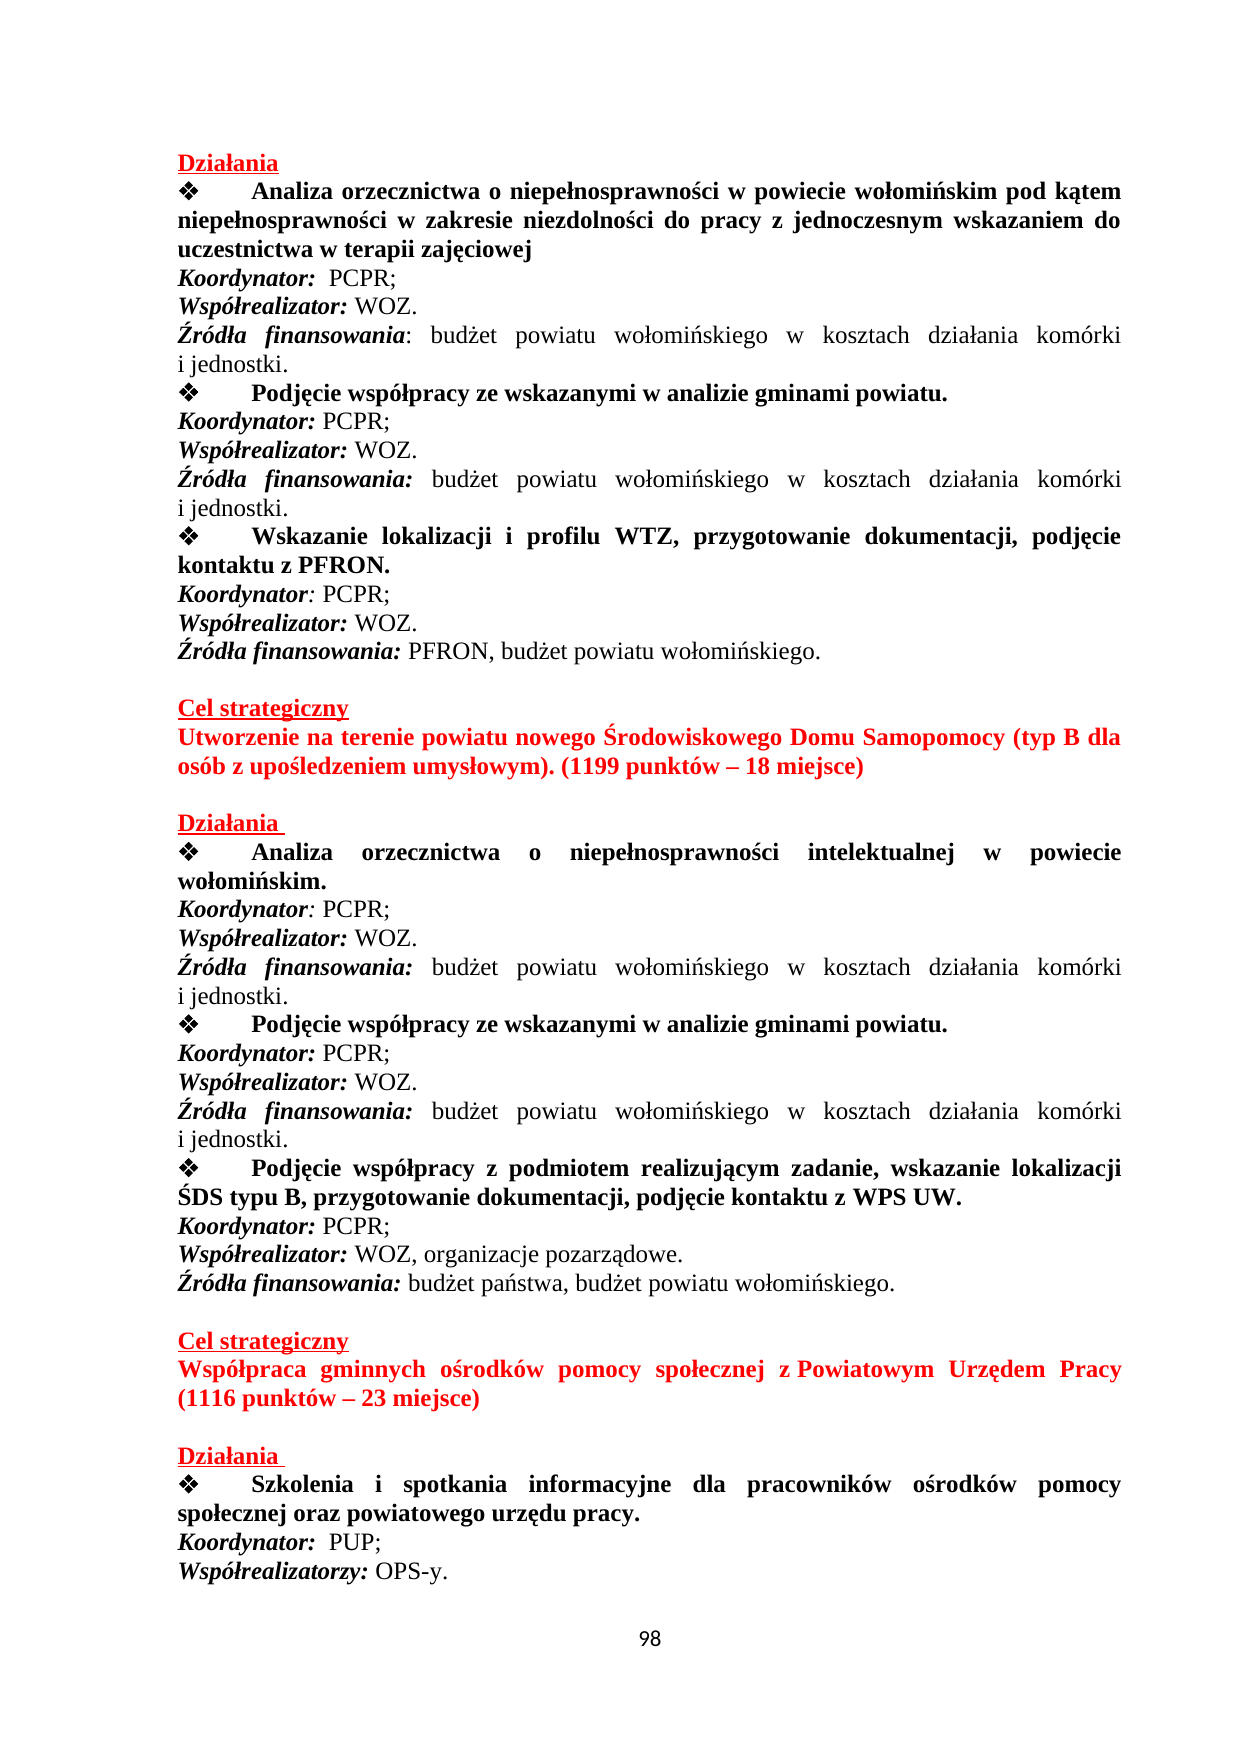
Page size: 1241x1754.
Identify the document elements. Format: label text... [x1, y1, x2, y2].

text Źródła finansowania: PFRON, budżet powiatu wołomińskiego. [177, 636, 1122, 665]
text Współrealizator: WOZ. [177, 291, 1122, 320]
text Źródła finansowania: budżet powiatu wołomińskiego w kosztach działania komórki i jednostki. [177, 320, 1122, 378]
text Źródła finansowania: budżet powiatu wołomińskiego w kosztach działania komórki i jednostki. [177, 1096, 1122, 1153]
text Współrealizatorzy: OPS-y. [177, 1556, 1122, 1584]
text Koordynator: PCPR; [177, 263, 1122, 291]
text Koordynator: PCPR; [177, 894, 1122, 923]
list Podjęcie współpracy ze wskazanymi w analizie gminami powiatu. [177, 1009, 1122, 1038]
list Podjęcie współpracy ze wskazanymi w analizie gminami powiatu. [177, 378, 1122, 406]
text Źródła finansowania: budżet powiatu wołomińskiego w kosztach działania komórki i jednostki. [177, 952, 1122, 1009]
text Źródła finansowania: budżet państwa, budżet powiatu wołomińskiego. [177, 1268, 1122, 1297]
text Koordynator: PCPR; [177, 406, 1122, 435]
list Wskazanie lokalizacji i profilu WTZ, przygotowanie dokumentacji, podjęcie kontaktu z PFRON. [177, 521, 1122, 579]
text Koordynator: PCPR; [177, 1211, 1122, 1239]
text Współrealizator: WOZ, organizacje pozarządowe. [177, 1239, 1122, 1268]
text Współrealizator: WOZ. [177, 608, 1122, 636]
text Współrealizator: WOZ. [177, 435, 1122, 464]
list Podjęcie współpracy z podmiotem realizującym zadanie, wskazanie lokalizacji ŚDS typu B, przygotowanie dokumentacji, podjęcie kontaktu z WPS UW. [177, 1153, 1122, 1211]
text Działania [177, 808, 1122, 837]
text Koordynator: PCPR; [177, 579, 1122, 608]
text Działania [177, 148, 1122, 176]
text Cel strategiczny [177, 1326, 1122, 1354]
text Działania [177, 1441, 1122, 1469]
text Współrealizator: WOZ. [177, 923, 1122, 952]
list Szkolenia i spotkania informacyjne dla pracowników ośrodków pomocy społecznej oraz powiatowego urzędu pracy. [177, 1469, 1122, 1527]
list Analiza orzecznictwa o niepełnosprawności intelektualnej w powiecie wołomińskim. [177, 837, 1122, 894]
text Współpraca gminnych ośrodków pomocy społecznej z Powiatowym Urzędem Pracy (1116 punktów – 23 miejsce) [177, 1354, 1122, 1412]
text Źródła finansowania: budżet powiatu wołomińskiego w kosztach działania komórki i jednostki. [177, 464, 1122, 521]
text Koordynator: PCPR; [177, 1038, 1122, 1067]
text Utworzenie na terenie powiatu nowego Środowiskowego Domu Samopomocy (typ B dla osób z upośledzeniem umysłowym). (1199 punktów – 18 miejsce) [177, 722, 1122, 779]
text Cel strategiczny [177, 693, 1122, 722]
text Współrealizator: WOZ. [177, 1067, 1122, 1096]
text Koordynator: PUP; [177, 1527, 1122, 1556]
list Analiza orzecznictwa o niepełnosprawności w powiecie wołomińskim pod kątem niepełnosprawności w zakresie niezdolności do pracy z jednoczesnym wskazaniem do uczestnictwa w terapii zajęciowej [177, 176, 1122, 263]
